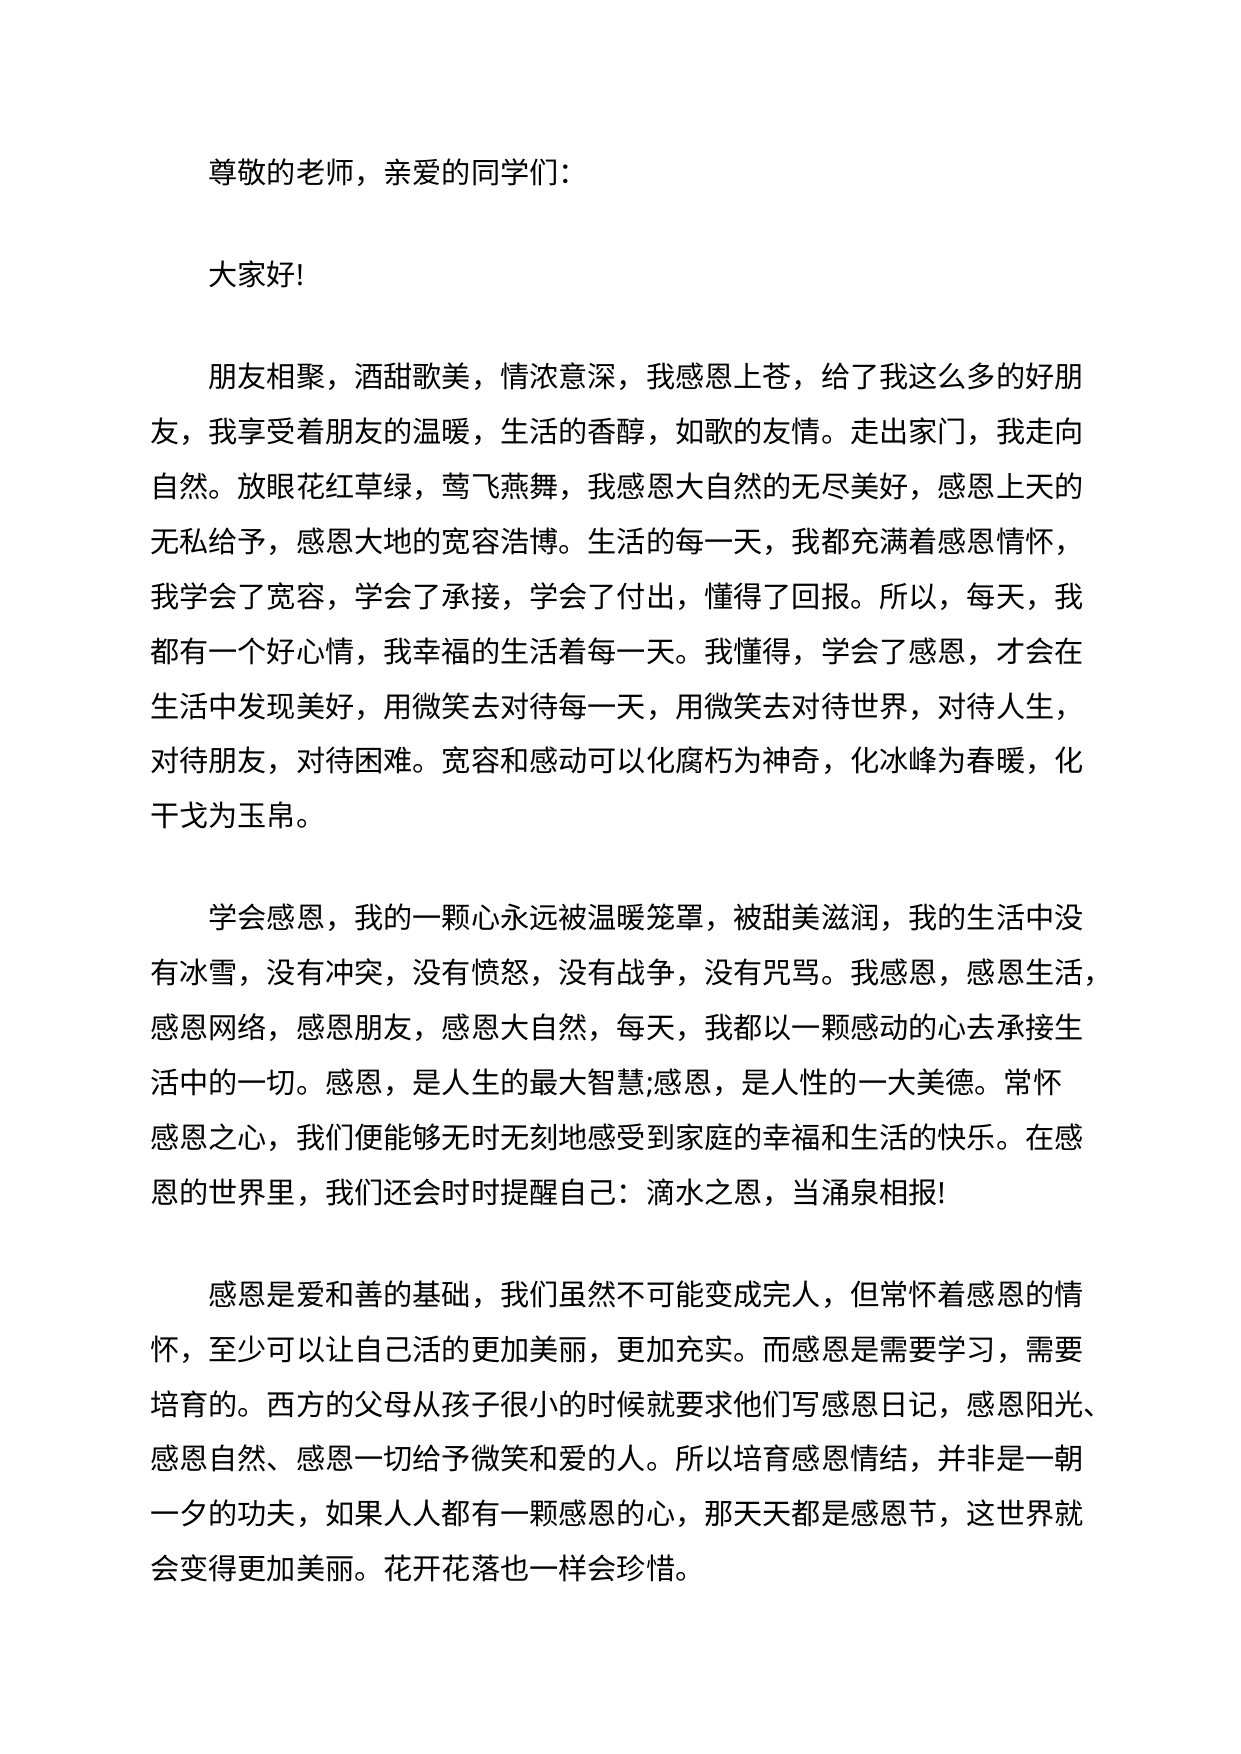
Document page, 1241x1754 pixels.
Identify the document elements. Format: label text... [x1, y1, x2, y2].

text 朋友相聚，酒甜歌美，情浓意深，我感恩上苍，给了我这么多的好朋友，我享受着朋友的温暖，生活的香醇，如歌的友情。走出家门，我走向自然。放眼花红草绿，莺飞燕舞，我感恩大自然的无尽美好，感恩上天的无私给予，感恩大地的宽容浩博。生活的每一天，我都充满着感恩情怀，我学会了宽容，学会了承接，学会了付出，懂得了回报。所以，每天，我都有一个好心情，我幸福的生活着每一天。我懂得，学会了感恩，才会在生活中发现美好，用微笑去对待每一天，用微笑去对待世界，对待人生，对待朋友，对待困难。宽容和感动可以化腐朽为神奇，化冰峰为春暖，化干戈为玉帛。 [150, 354, 1090, 835]
text 大家好! [150, 252, 1090, 294]
text 感恩是爱和善的基础，我们虽然不可能变成完人，但常怀着感恩的情怀，至少可以让自己活的更加美丽，更加充实。而感恩是需要学习，需要培育的。西方的父母从孩子很小的时候就要求他们写感恩日记，感恩阳光、感恩自然、感恩一切给予微笑和爱的人。所以培育感恩情结，并非是一朝一夕的功夫，如果人人都有一颗感恩的心，那天天都是感恩节，这世界就会变得更加美丽。花开花落也一样会珍惜。 [150, 1271, 1090, 1588]
text 尊敬的老师，亲爱的同学们： [150, 150, 1090, 192]
text 学会感恩，我的一颗心永远被温暖笼罩，被甜美滋润，我的生活中没有冰雪，没有冲突，没有愤怒，没有战争，没有咒骂。我感恩，感恩生活，感恩网络，感恩朋友，感恩大自然，每天，我都以一颗感动的心去承接生活中的一切。感恩，是人生的最大智慧;感恩，是人性的一大美德。常怀感恩之心，我们便能够无时无刻地感受到家庭的幸福和生活的快乐。在感恩的世界里，我们还会时时提醒自己：滴水之恩，当涌泉相报! [150, 895, 1090, 1212]
